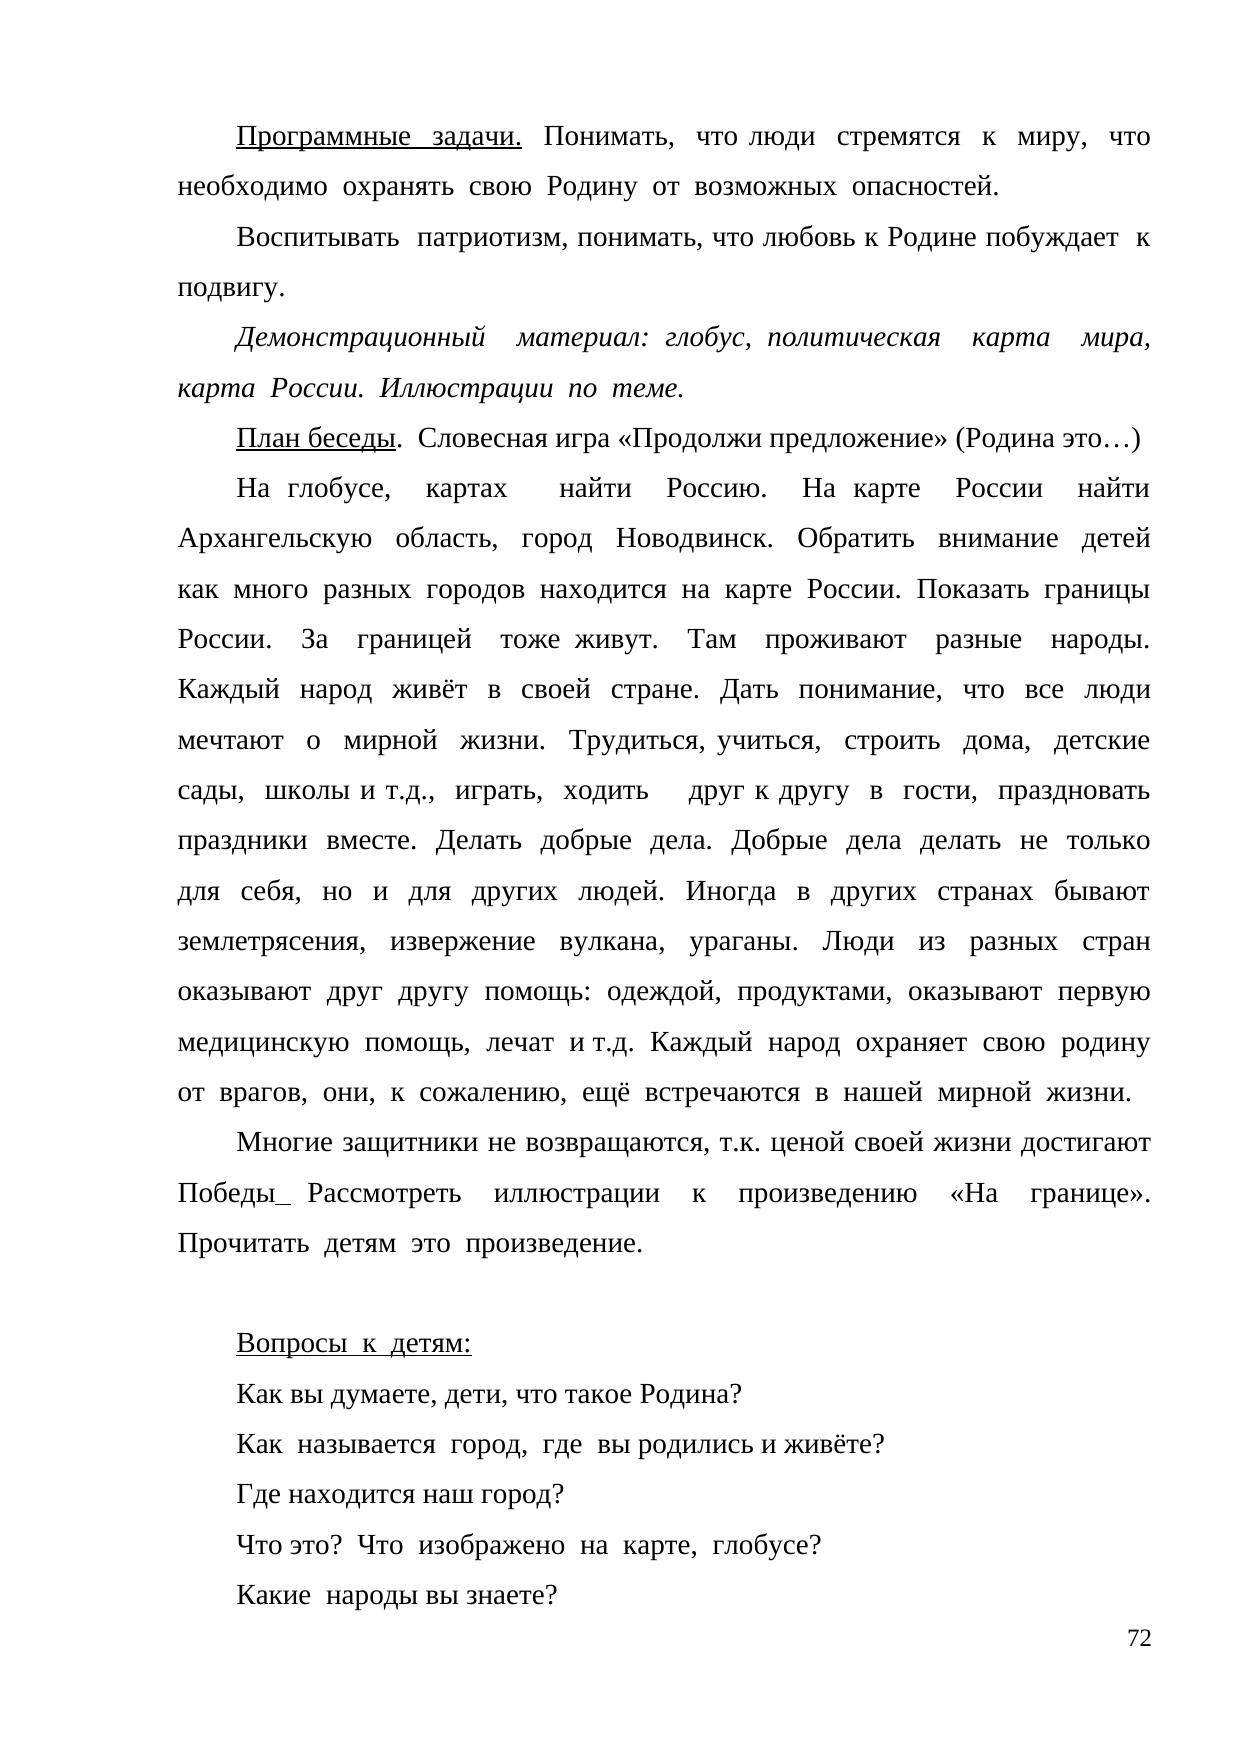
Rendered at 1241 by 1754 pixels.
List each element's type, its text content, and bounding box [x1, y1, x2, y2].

text Демонстрационный материал: глобус, политическая карта мира, карта России. Иллюстрации по теме. [177, 319, 1152, 403]
text План беседы. Словесная игра «Продолжи предложение» (Родина это…) [177, 420, 1152, 453]
text Где находится наш город? [177, 1477, 1152, 1510]
text Какие народы вы знаете? [177, 1577, 1152, 1611]
text Воспитывать патриотизм, понимать, что любовь к Родине побуждает к подвигу. [177, 219, 1152, 303]
text Как называется город, где вы родились и живёте? [177, 1426, 1152, 1460]
text Программные задачи. Понимать, что люди стремятся к миру, что необходимо охранять свою Родину от возможных опасностей. [177, 118, 1152, 202]
text Как вы думаете, дети, что такое Родина? [177, 1376, 1152, 1409]
text Вопросы к детям: [177, 1326, 1152, 1359]
text На глобусе, картах найти Россию. На карте России найти Архангельскую область, город Новодвинск. Обратить внимание детей как много разных городов находится на карте России. Показать границы России. За границей тоже живут. Там проживают разные народы. Каждый народ живёт в своей стране. Дать понимание, что все люди мечтают о мирной жизни. Трудиться, учиться, строить дома, детские сады, школы и т.д., играть, ходить друг к другу в гости, праздновать праздники вместе. Делать добрые дела. Добрые дела делать не только для себя, но и для других людей. Иногда в других странах бывают землетрясения, извержение вулкана, ураганы. Люди из разных стран оказывают друг другу помощь: одеждой, продуктами, оказывают первую медицинскую помощь, лечат и т.д. Каждый народ охраняет свою родину от врагов, они, к сожалению, ещё встречаются в нашей мирной жизни. [177, 470, 1152, 1108]
text Многие защитники не возвращаются, т.к. ценой своей жизни достигают Победы Рассмотреть иллюстрации к произведению «На границе». Прочитать детям это произведение. [177, 1124, 1152, 1258]
text Что это? Что изображено на карте, глобусе? [177, 1527, 1152, 1560]
